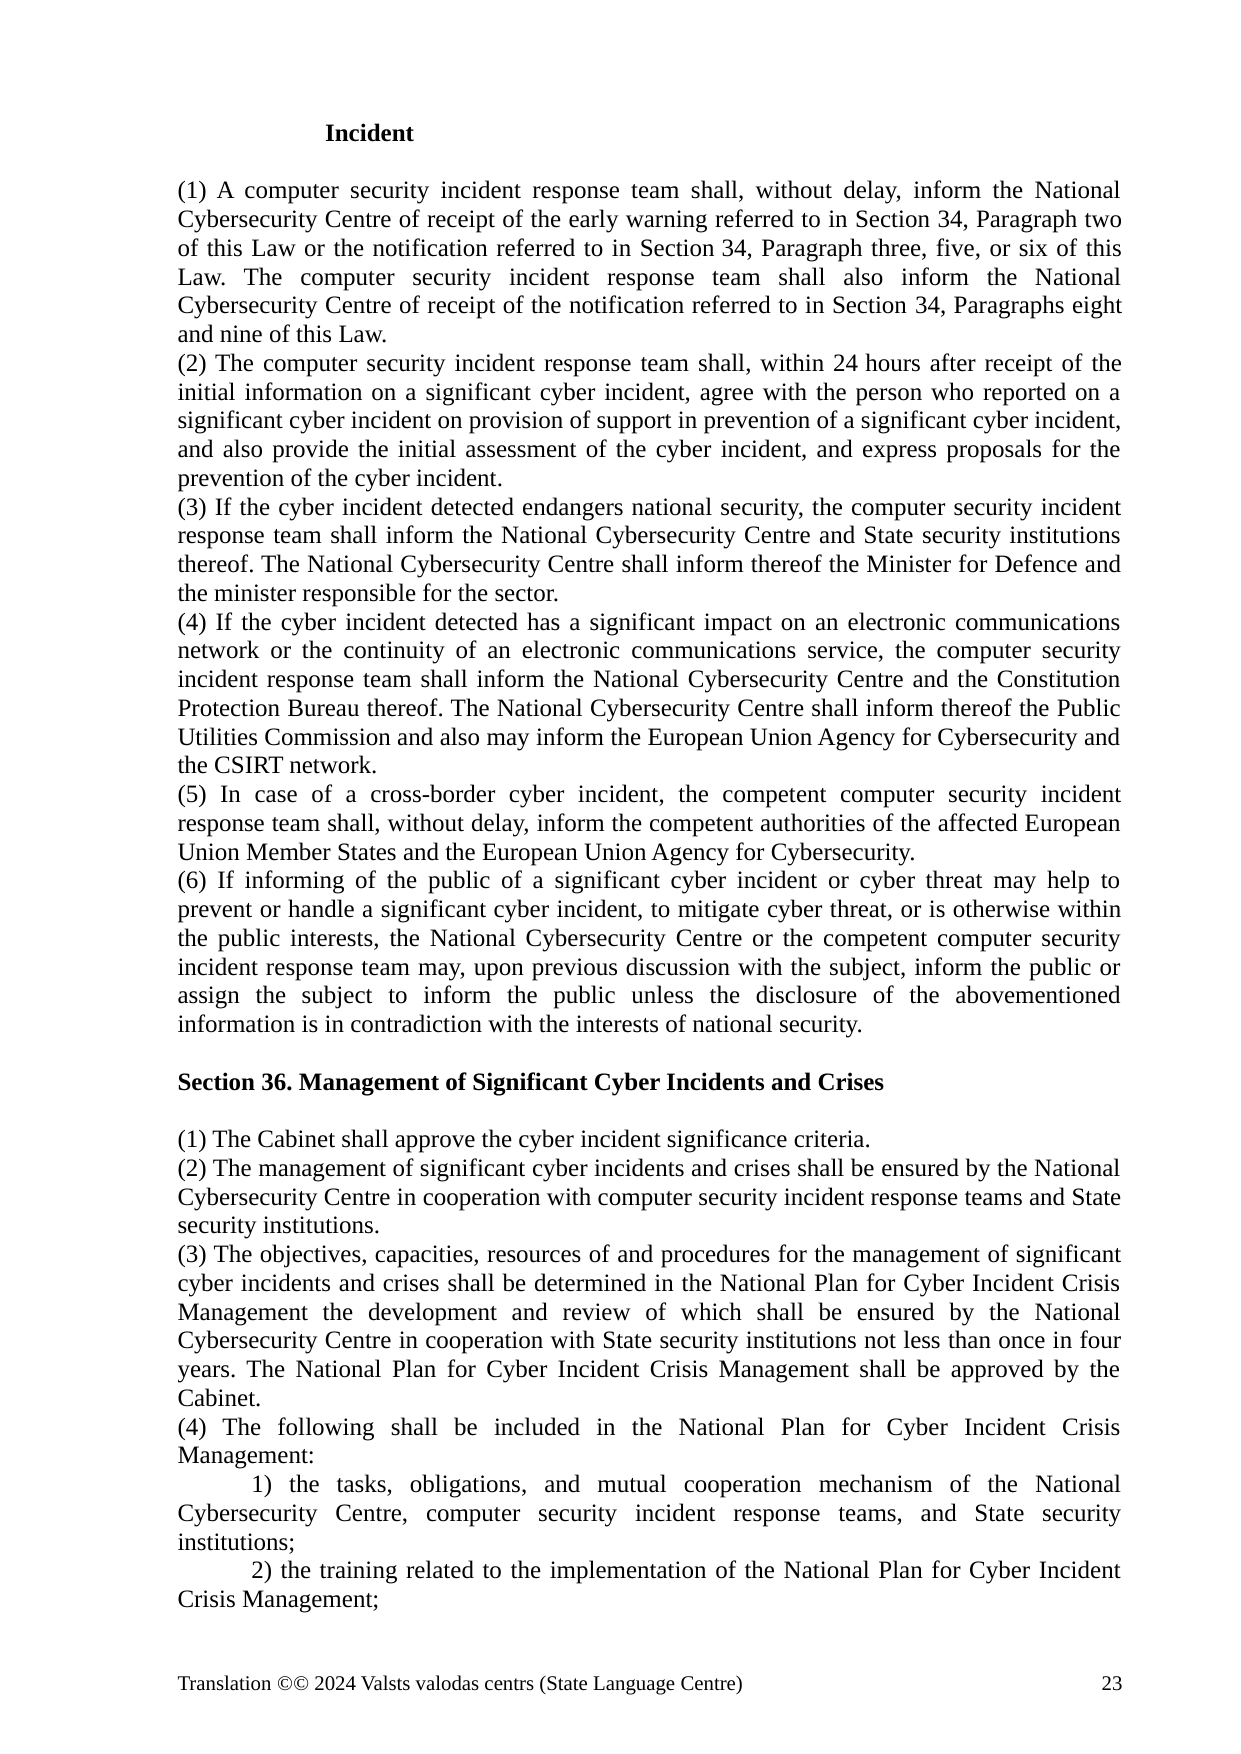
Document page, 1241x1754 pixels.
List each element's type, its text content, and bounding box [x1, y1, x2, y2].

text (1) A computer security incident response team shall, without delay, inform the National Cybersecurity Centre of receipt of the early warning referred to in Section 34, Paragraph two of this Law or the notification referred to in Section 34, Paragraph three, five, or six of this Law. The computer security incident response team shall also inform the National Cybersecurity Centre of receipt of the notification referred to in Section 34, Paragraphs eight and nine of this Law. [177, 176, 1122, 348]
text Section 36. Management of Significant Cyber Incidents and Crises [177, 1067, 1122, 1096]
text 1) the tasks, obligations, and mutual cooperation mechanism of the National Cybersecurity Centre, computer security incident response teams, and State security institutions; [177, 1469, 1122, 1556]
text (5) In case of a cross-border cyber incident, the competent computer security incident response team shall, without delay, inform the competent authorities of the affected European Union Member States and the European Union Agency for Cybersecurity. [177, 779, 1122, 866]
text (4) If the cyber incident detected has a significant impact on an electronic communications network or the continuity of an electronic communications service, the computer security incident response team shall inform the National Cybersecurity Centre and the Constitution Protection Bureau thereof. The National Cybersecurity Centre shall inform thereof the Public Utilities Commission and also may inform the European Union Agency for Cybersecurity and the CSIRT network. [177, 607, 1122, 779]
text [177, 118, 1122, 147]
text (2) The computer security incident response team shall, within 24 hours after receipt of the initial information on a significant cyber incident, agree with the person who reported on a significant cyber incident on provision of support in prevention of a significant cyber incident, and also provide the initial assessment of the cyber incident, and express proposals for the prevention of the cyber incident. [177, 348, 1122, 492]
text (4) The following shall be included in the National Plan for Cyber Incident Crisis Management: [177, 1412, 1122, 1469]
text 2) the training related to the implementation of the National Plan for Cyber Incident Crisis Management; [177, 1556, 1122, 1613]
text (1) The Cabinet shall approve the cyber incident significance criteria. [177, 1124, 1122, 1153]
text (3) The objectives, capacities, resources of and procedures for the management of significant cyber incidents and crises shall be determined in the National Plan for Cyber Incident Crisis Management the development and review of which shall be ensured by the National Cybersecurity Centre in cooperation with State security institutions not less than once in four years. The National Plan for Cyber Incident Crisis Management shall be approved by the Cabinet. [177, 1239, 1122, 1412]
text (2) The management of significant cyber incidents and crises shall be ensured by the National Cybersecurity Centre in cooperation with computer security incident response teams and State security institutions. [177, 1153, 1122, 1239]
text (3) If the cyber incident detected endangers national security, the computer security incident response team shall inform the National Cybersecurity Centre and State security institutions thereof. The National Cybersecurity Centre shall inform thereof the Minister for Defence and the minister responsible for the sector. [177, 492, 1122, 607]
text (6) If informing of the public of a significant cyber incident or cyber threat may help to prevent or handle a significant cyber incident, to mitigate cyber threat, or is otherwise within the public interests, the National Cybersecurity Centre or the competent computer security incident response team may, upon previous discussion with the subject, inform the public or assign the subject to inform the public unless the disclosure of the abovementioned information is in contradiction with the interests of national security. [177, 866, 1122, 1038]
